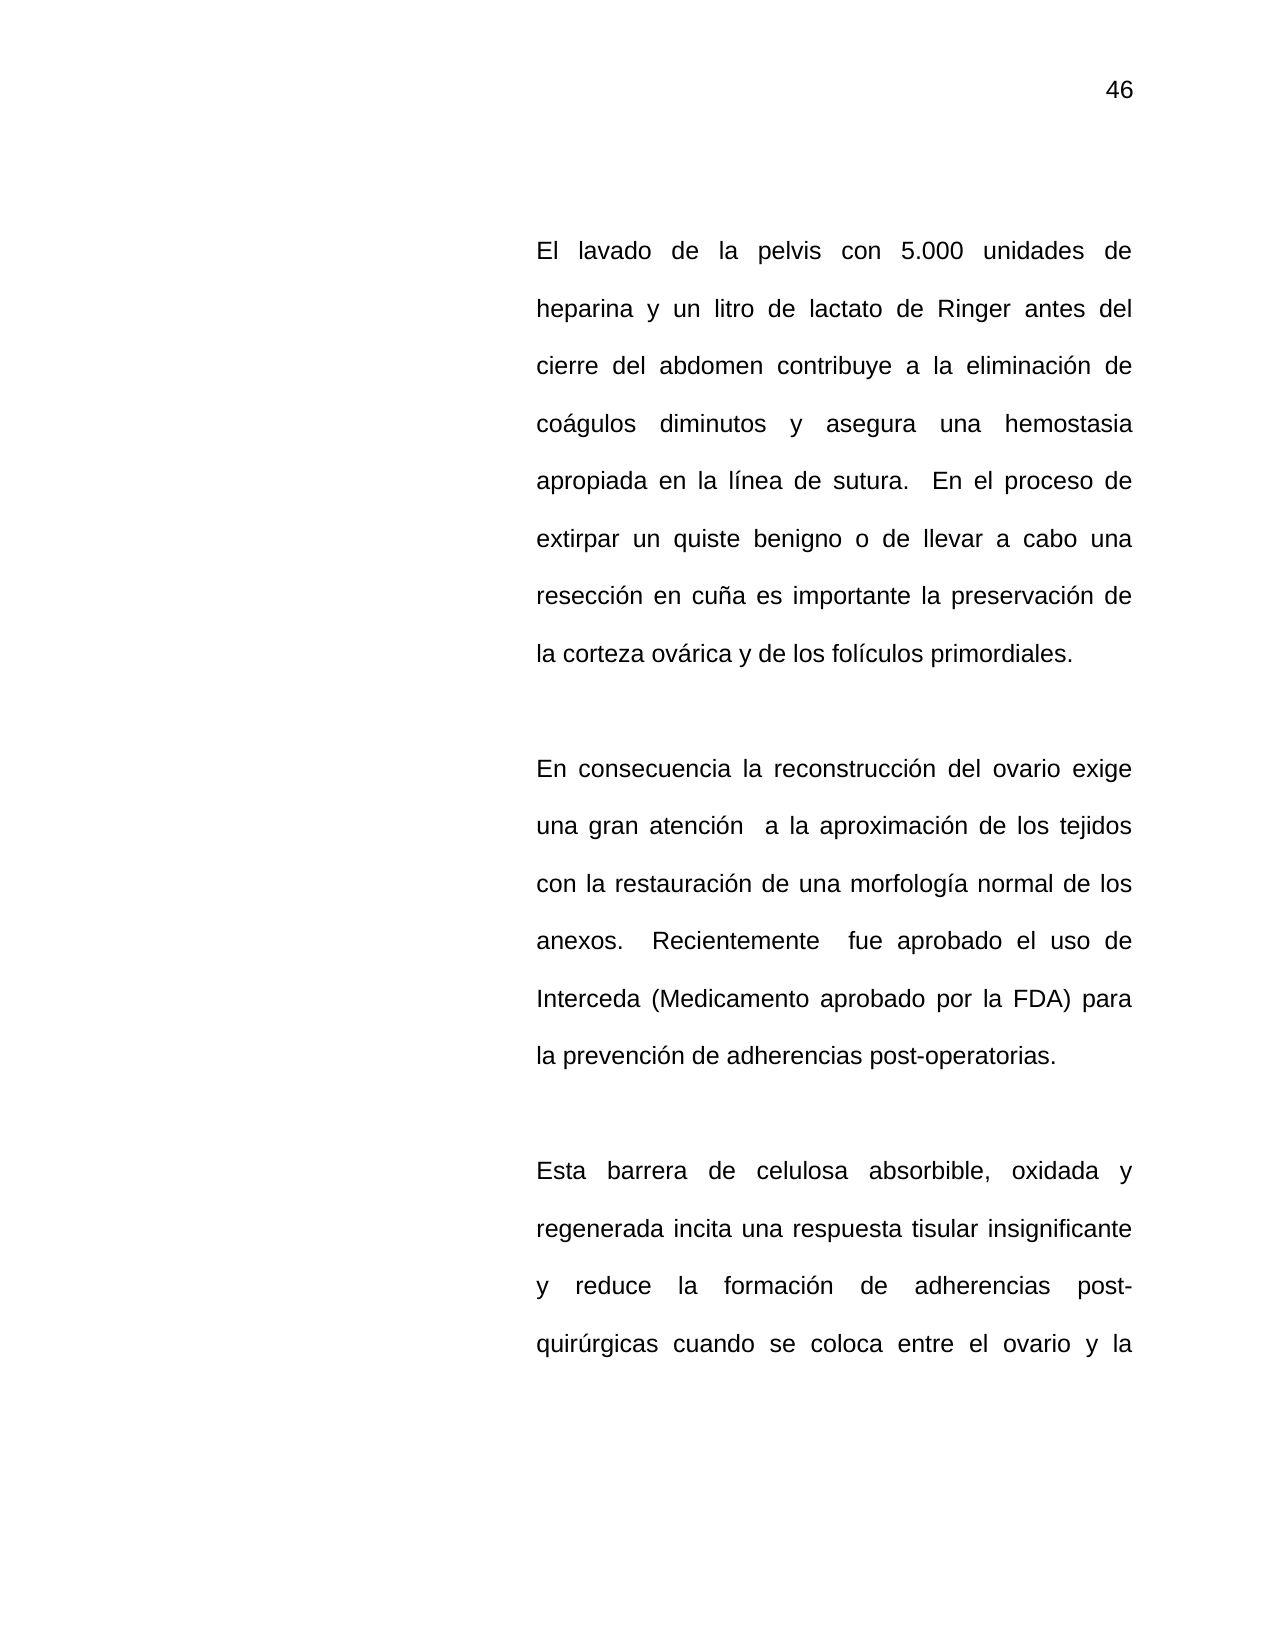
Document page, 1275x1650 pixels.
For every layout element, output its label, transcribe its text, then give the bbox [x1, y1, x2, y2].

text En consecuencia la reconstrucción del ovario exige una gran atención a la aproximación de los tejidos con la restauración de una morfología normal de los anexos. Recientemente fue aprobado el uso de Interceda (Medicamento aprobado por la FDA) para la prevención de adherencias post-operatorias. [536, 754, 1133, 1070]
text El lavado de la pelvis con 5.000 unidades de heparina y un litro de lactato de Ringer antes del cierre del abdomen contribuye a la eliminación de coágulos diminutos y asegura una hemostasia apropiada en la línea de sutura. En el proceso de extirpar un quiste benigno o de llevar a cabo una resección en cuña es importante la preservación de la corteza ovárica y de los folículos primordiales. [536, 236, 1133, 667]
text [536, 1156, 1133, 1357]
